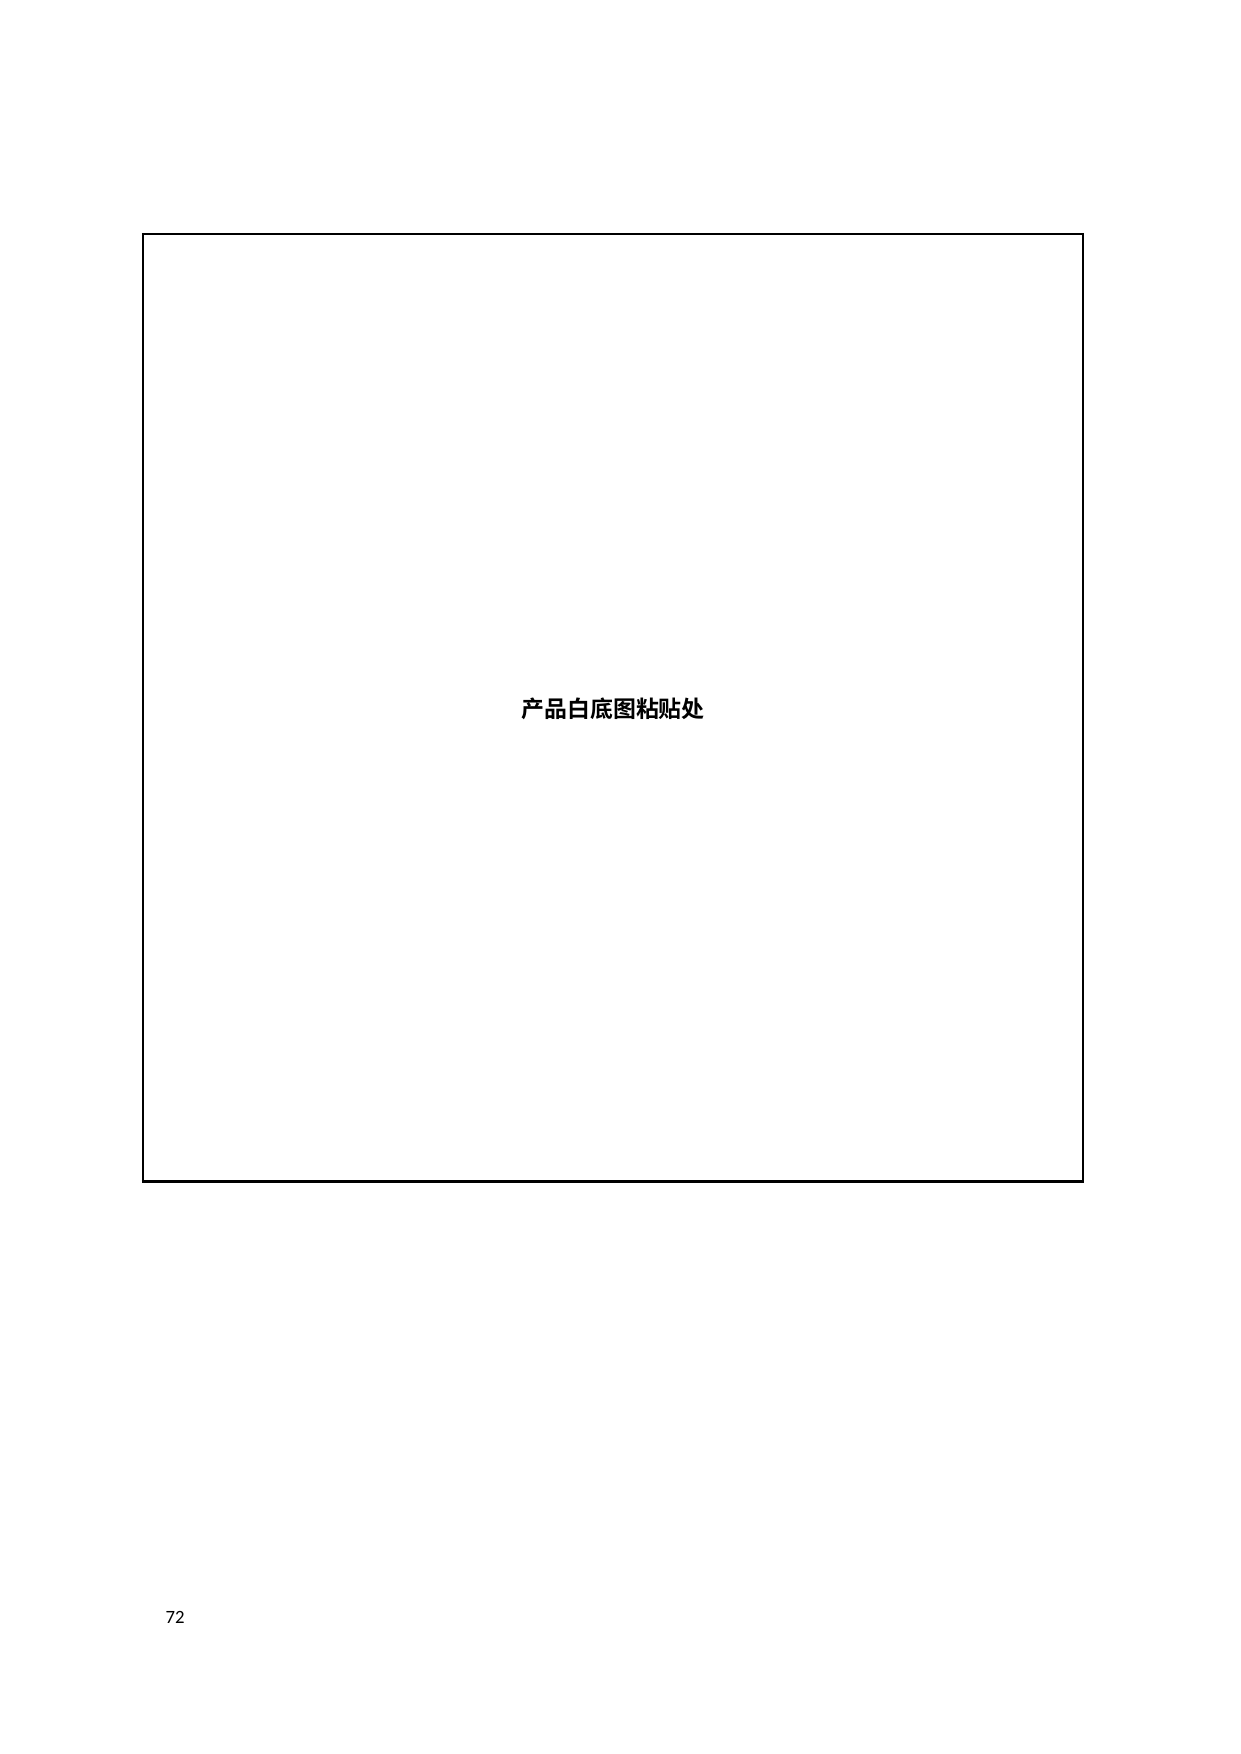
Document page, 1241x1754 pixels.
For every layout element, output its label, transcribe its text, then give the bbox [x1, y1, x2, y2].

table_cell 产品白底图粘贴处 [144, 235, 1082, 1180]
